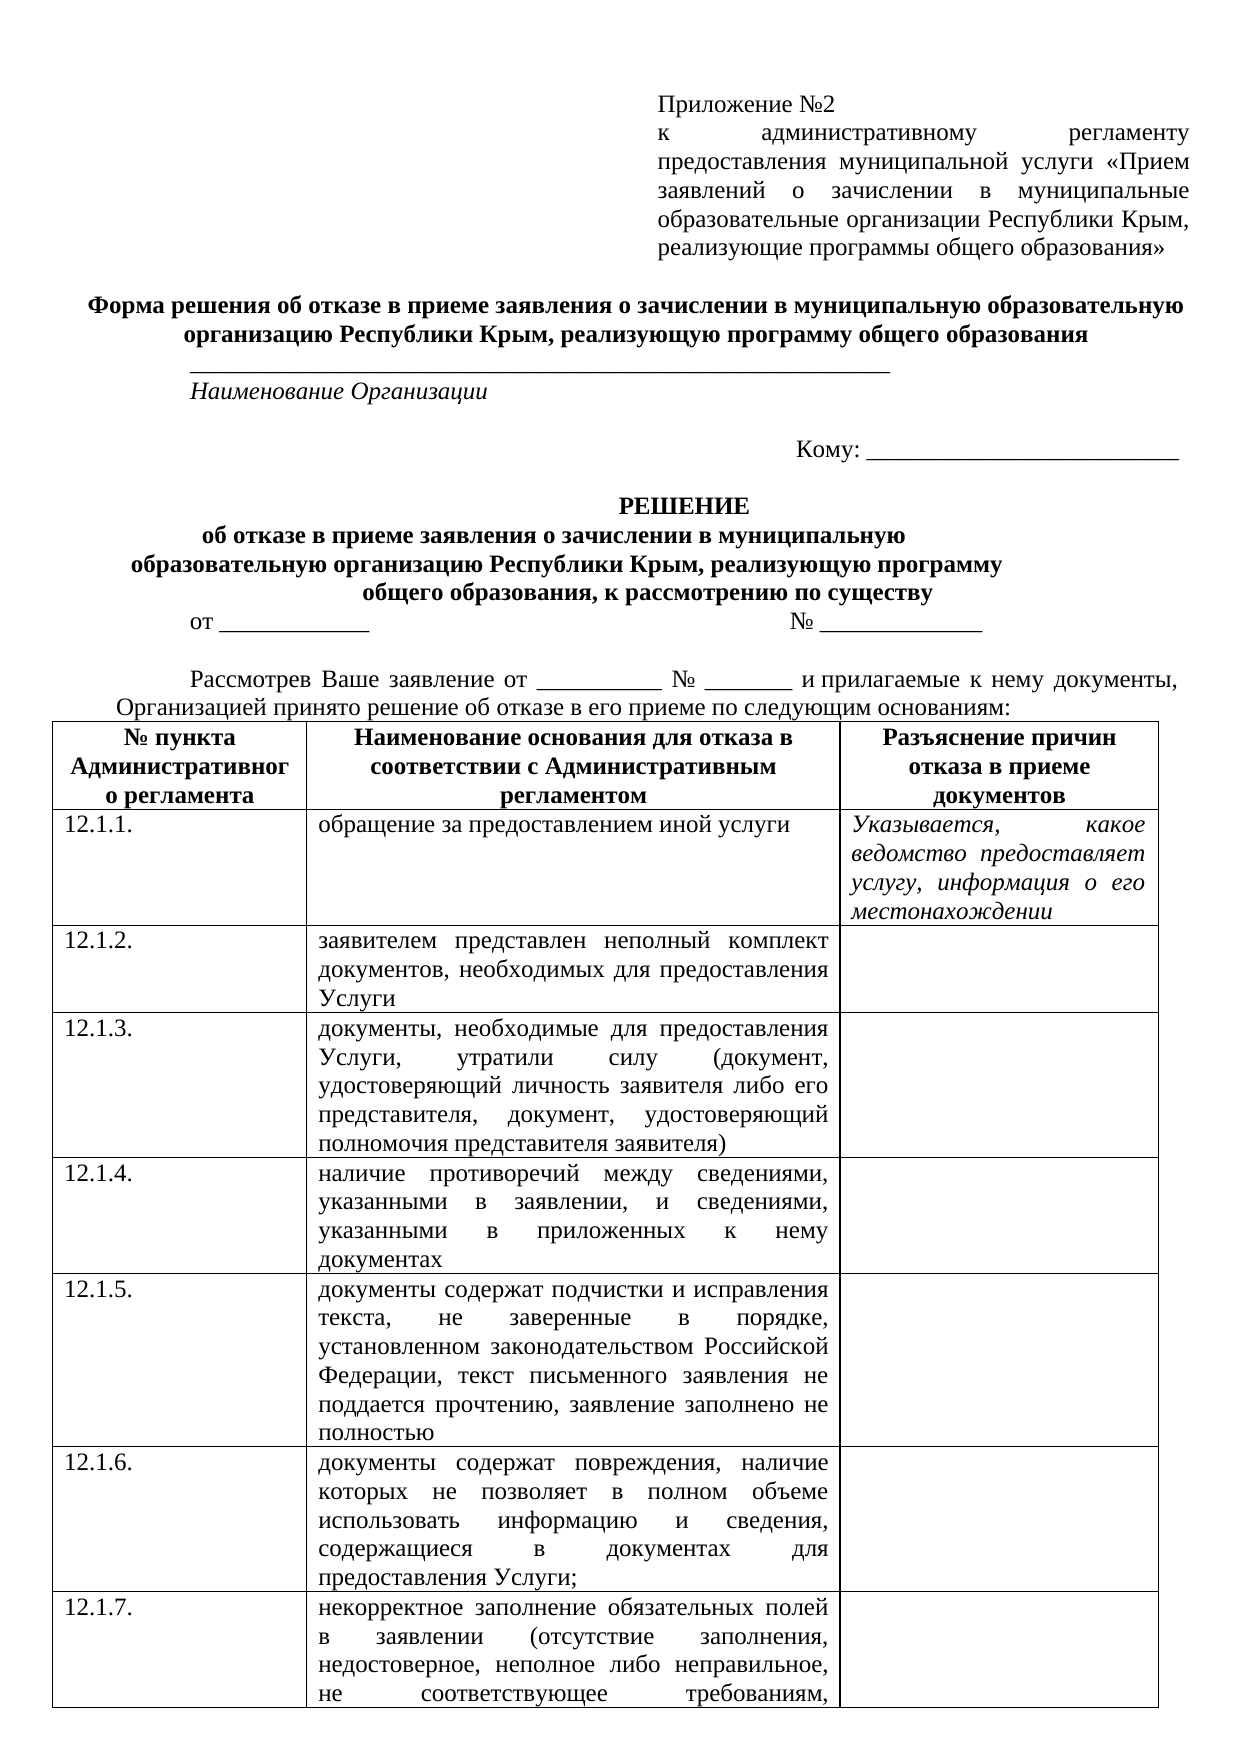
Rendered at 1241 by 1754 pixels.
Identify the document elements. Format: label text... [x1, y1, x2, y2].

table_cell Указывается, какое ведомство предоставляет услугу, информация о его местонахождении [841, 810, 1158, 924]
table_cell документы, необходимые для предоставления Услуги, утратили силу (документ, удостоверяющий личность заявителя либо его представителя, документ, удостоверяющий полномочия представителя заявителя) [307, 1013, 839, 1157]
table_cell [841, 1592, 1158, 1707]
text к административному регламенту предоставления муниципальной услуги «Прием заявлений о зачислении в муниципальные образовательные организации Республики Крым, реализующие программы общего образования» [657, 117, 1190, 261]
table_header Наименование основания для отказа в соответствии с Административным регламентом [307, 722, 839, 808]
table_cell 12.1.6. [53, 1447, 306, 1591]
table_cell 12.1.2. [53, 926, 306, 1012]
table_header Разъяснение причин отказа в приеме документов [841, 722, 1158, 808]
table_cell 12.1.4. [53, 1158, 306, 1273]
table_cell 12.1.7. [53, 1592, 306, 1707]
table_cell 12.1.5. [53, 1274, 306, 1446]
table_cell [841, 1274, 1158, 1446]
table_cell [841, 926, 1158, 1012]
text Рассмотрев Ваше заявление от __________ № _______ и прилагаемые к нему документы, Организацией принято решение об отказе в его приеме по следующим основаниям: [116, 664, 1193, 721]
text Кому: _________________________ [190, 434, 1190, 462]
text Форма решения об отказе в приеме заявления о зачислении в муниципальную образовательную организацию Республики Крым, реализующую программу общего образования [82, 290, 1190, 347]
table_cell [841, 1447, 1158, 1591]
text ________________________________________________________ Наименование Организации [190, 347, 904, 405]
table_cell документы содержат повреждения, наличие которых не позволяет в полном объеме использовать информацию и сведения, содержащиеся в документах для предоставления Услуги; [307, 1447, 839, 1591]
text Приложение №2 [657, 89, 1190, 117]
table_cell документы содержат подчистки и исправления текста, не заверенные в порядке, установленном законодательством Российской Федерации, текст письменного заявления не поддается прочтению, заявление заполнено не полностью [307, 1274, 839, 1446]
table_cell [841, 1013, 1158, 1157]
table_cell наличие противоречий между сведениями, указанными в заявлении, и сведениями, указанными в приложенных к нему документах [307, 1158, 839, 1273]
text от ____________ № _____________ [189, 606, 1190, 635]
table_cell 12.1.1. [53, 810, 306, 924]
text об отказе в приеме заявления о зачислении в муниципальную [202, 520, 1190, 549]
table_cell [841, 1158, 1158, 1273]
table_cell обращение за предоставлением иной услуги [307, 810, 839, 924]
table_cell заявителем представлен неполный комплект документов, необходимых для предоставления Услуги [307, 926, 839, 1012]
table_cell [307, 1592, 839, 1707]
text образовательную организацию Республики Крым, реализующую программу общего образования, к рассмотрению по существу [131, 549, 1180, 606]
table_cell 12.1.3. [53, 1013, 306, 1157]
text РЕШЕНИЕ [618, 491, 1190, 520]
table_header № пункта Административного регламента [53, 722, 306, 808]
